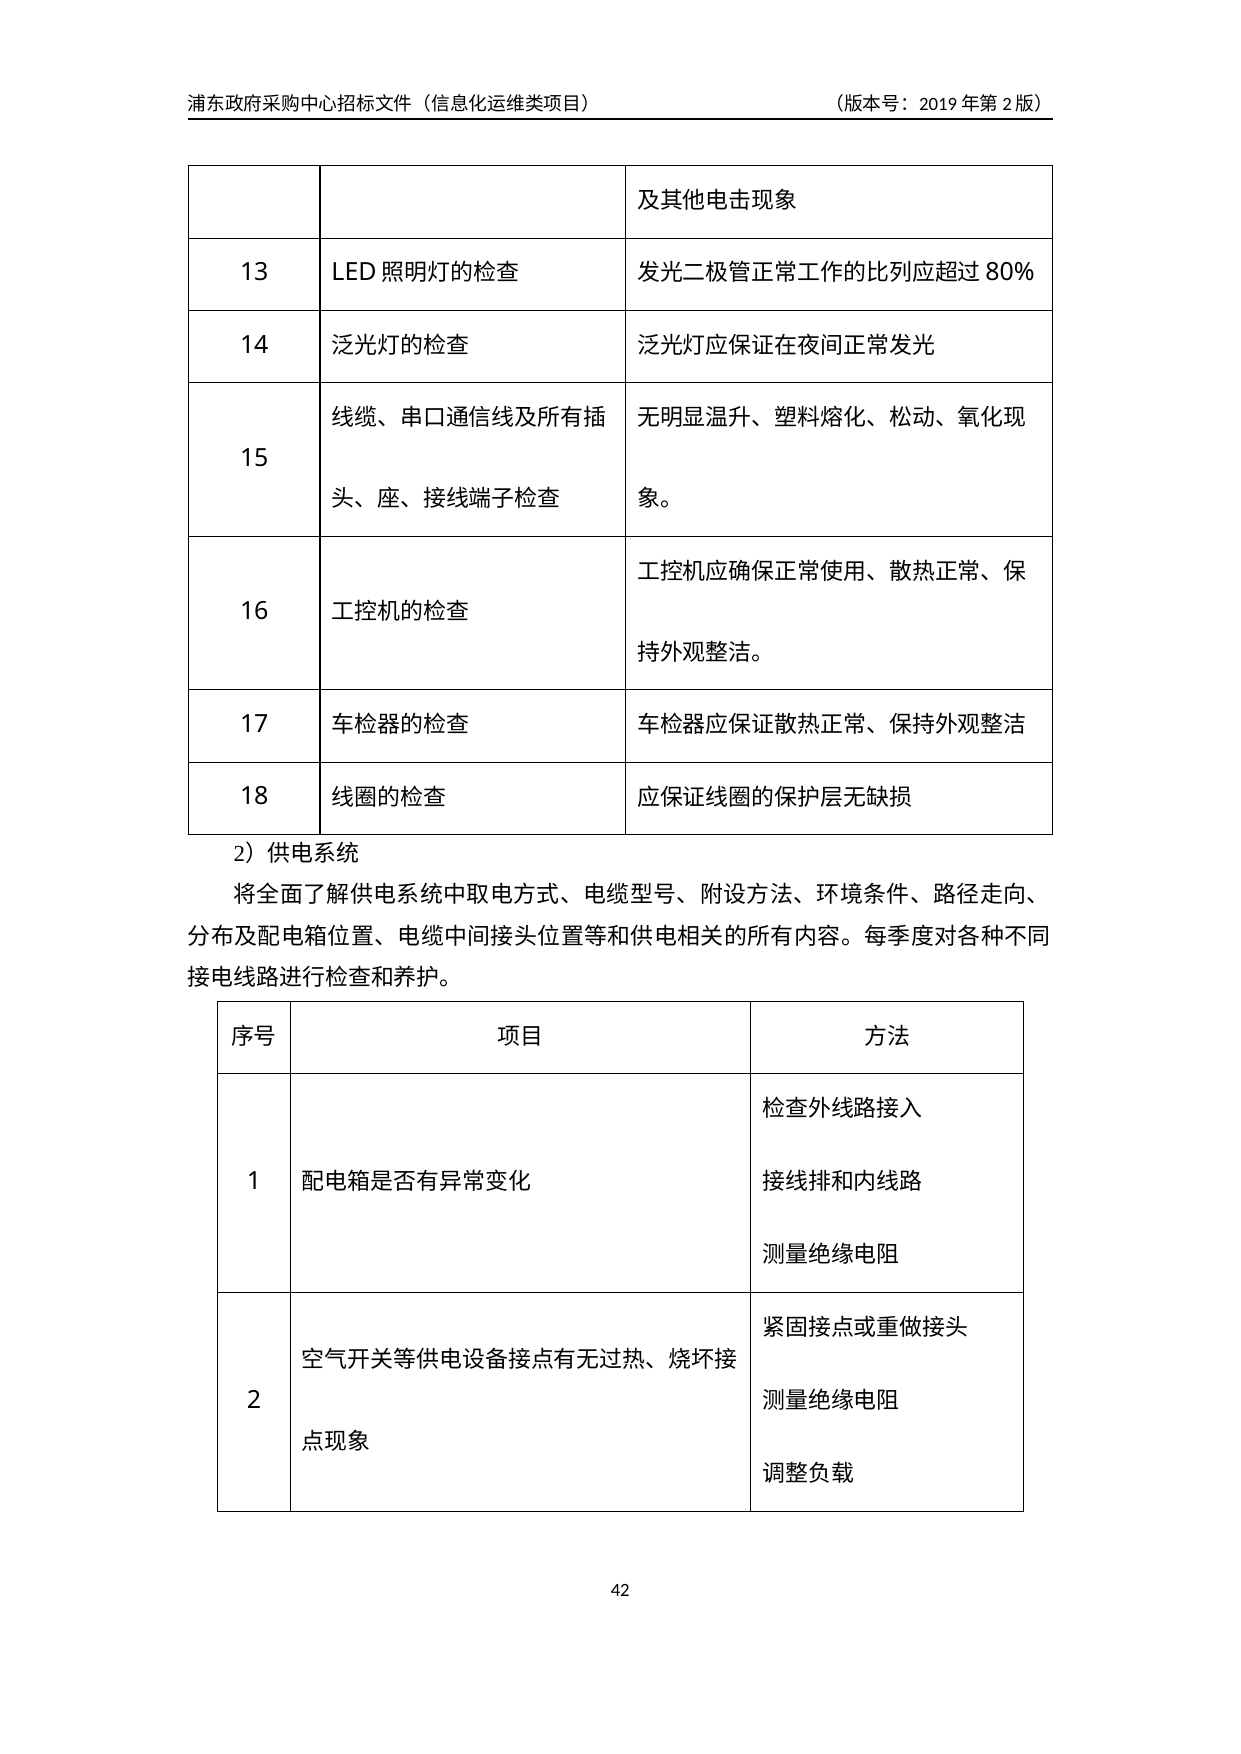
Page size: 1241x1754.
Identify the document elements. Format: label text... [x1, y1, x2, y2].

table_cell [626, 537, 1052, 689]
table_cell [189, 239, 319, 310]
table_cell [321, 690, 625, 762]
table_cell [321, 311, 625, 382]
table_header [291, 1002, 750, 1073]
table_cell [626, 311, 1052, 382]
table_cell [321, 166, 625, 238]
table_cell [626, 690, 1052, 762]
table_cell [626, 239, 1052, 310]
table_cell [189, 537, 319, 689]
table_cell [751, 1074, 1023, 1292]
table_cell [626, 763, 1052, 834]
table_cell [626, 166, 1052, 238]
text 2）供电系统 [187, 835, 1053, 868]
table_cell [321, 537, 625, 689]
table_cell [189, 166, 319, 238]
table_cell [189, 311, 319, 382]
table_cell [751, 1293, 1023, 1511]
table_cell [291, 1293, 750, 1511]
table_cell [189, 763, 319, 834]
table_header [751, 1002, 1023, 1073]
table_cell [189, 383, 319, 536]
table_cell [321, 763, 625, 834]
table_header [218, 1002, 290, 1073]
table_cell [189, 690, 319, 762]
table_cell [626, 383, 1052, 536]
text 将全面了解供电系统中取电方式、电缆型号、附设方法、环境条件、路径走向、分布及配电箱位置、电缆中间接头位置等和供电相关的所有内容。每季度对各种不同接电线路进行检查和养护。 [187, 876, 1053, 992]
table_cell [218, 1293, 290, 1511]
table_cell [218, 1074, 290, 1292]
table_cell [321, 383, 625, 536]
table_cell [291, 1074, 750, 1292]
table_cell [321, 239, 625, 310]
